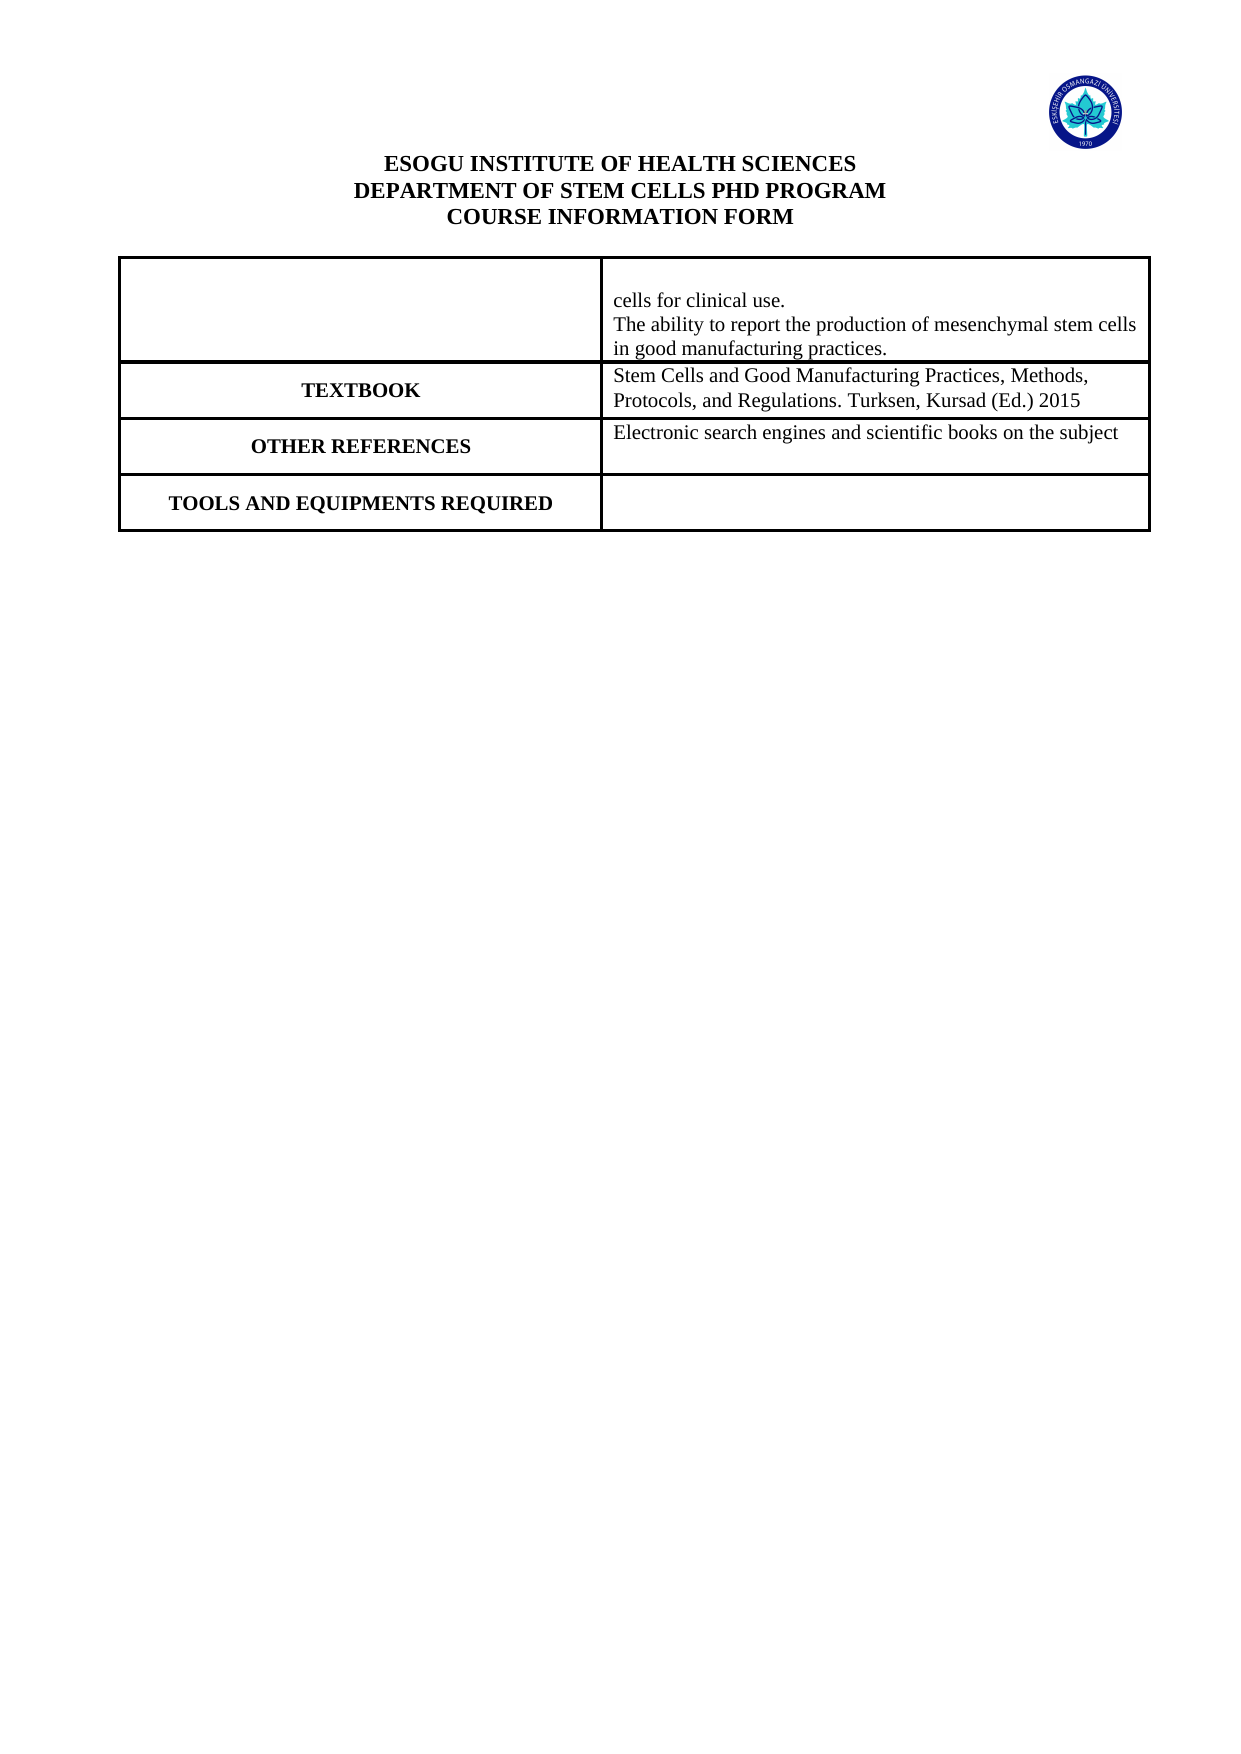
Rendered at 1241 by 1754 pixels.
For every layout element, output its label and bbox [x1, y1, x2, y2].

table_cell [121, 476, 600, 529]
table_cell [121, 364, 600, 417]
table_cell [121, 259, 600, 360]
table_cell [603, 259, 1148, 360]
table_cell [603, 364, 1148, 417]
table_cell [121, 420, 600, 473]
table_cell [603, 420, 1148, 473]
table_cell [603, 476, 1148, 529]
picture [1048, 73, 1123, 151]
